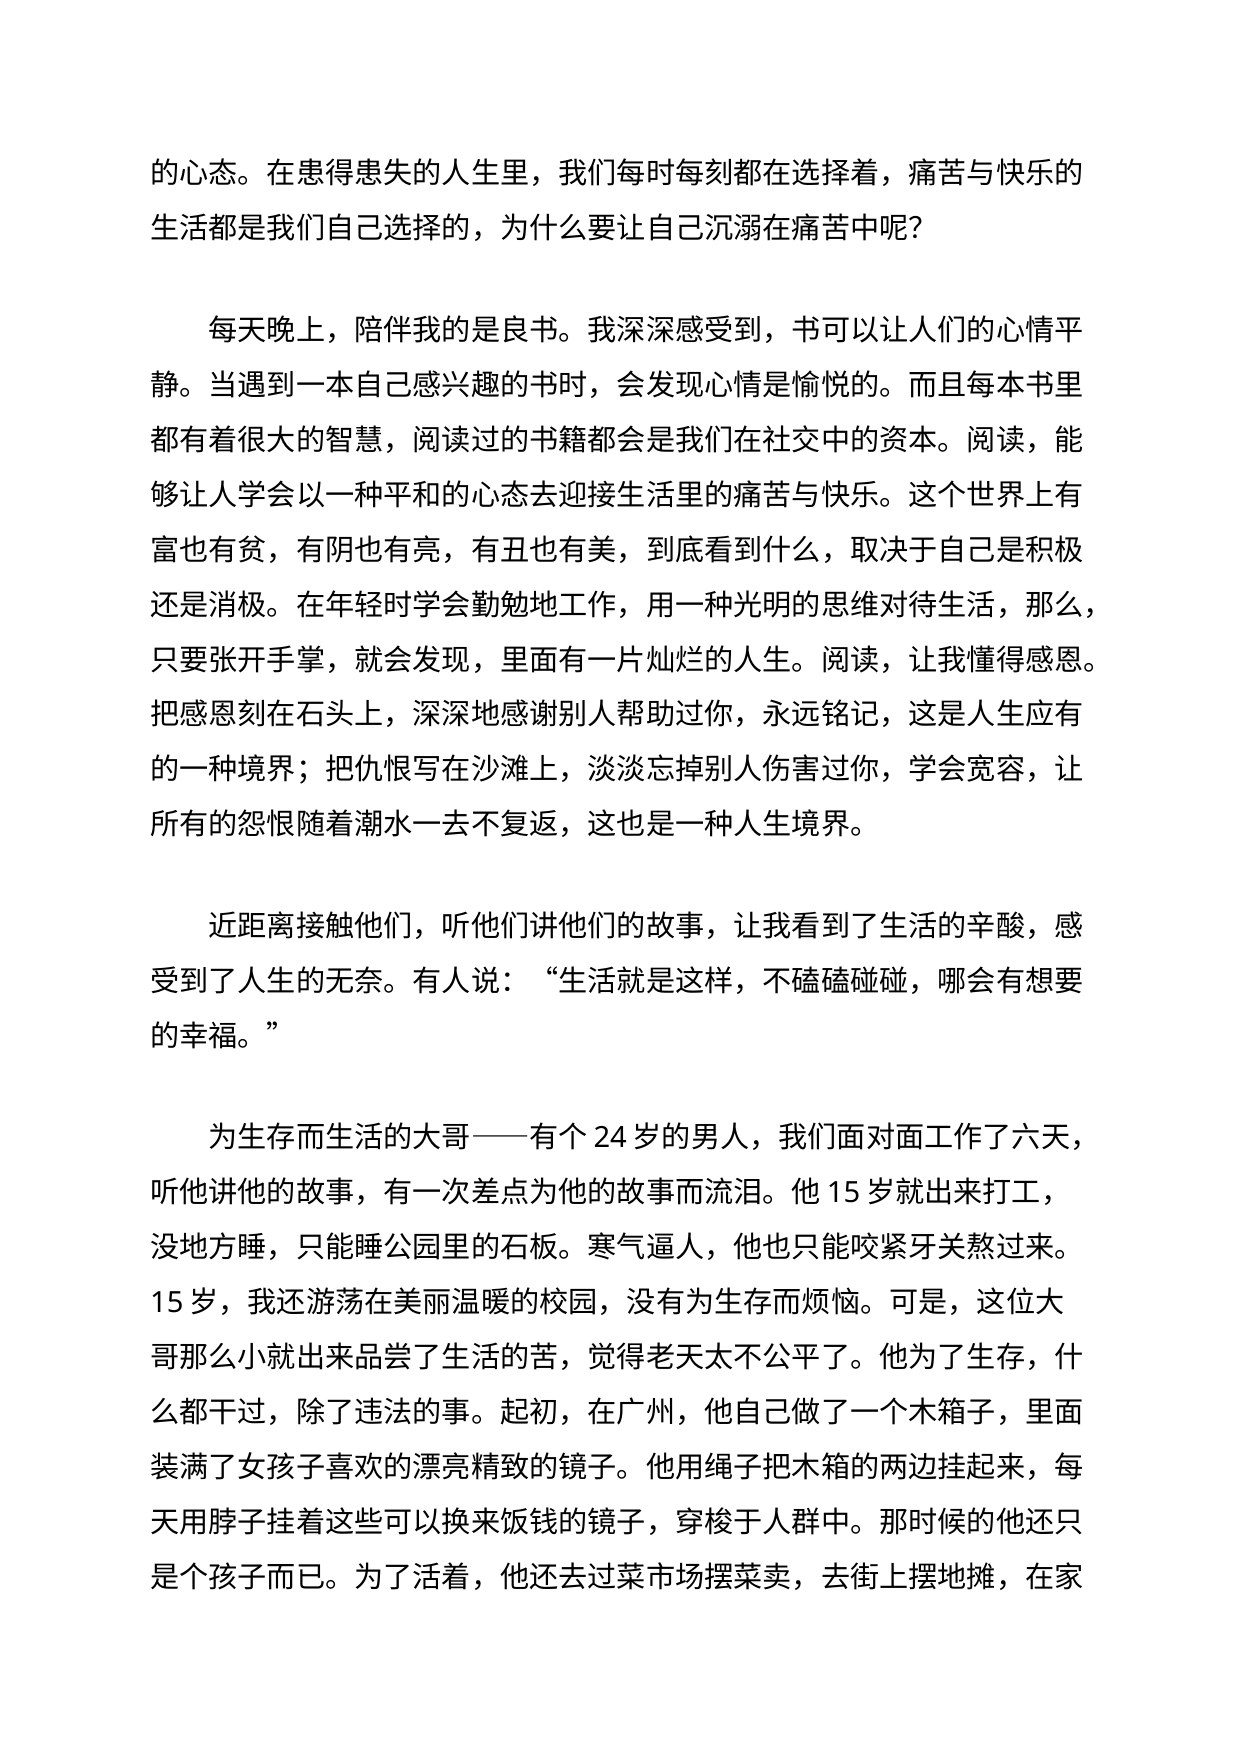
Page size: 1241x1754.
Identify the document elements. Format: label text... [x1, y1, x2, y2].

text 每天晚上，陪伴我的是良书。我深深感受到，书可以让人们的心情平静。当遇到一本自己感兴趣的书时，会发现心情是愉悦的。而且每本书里都有着很大的智慧，阅读过的书籍都会是我们在社交中的资本。阅读，能够让人学会以一种平和的心态去迎接生活里的痛苦与快乐。这个世界上有富也有贫，有阴也有亮，有丑也有美，到底看到什么，取决于自己是积极还是消极。在年轻时学会勤勉地工作，用一种光明的思维对待生活，那么，只要张开手掌，就会发现，里面有一片灿烂的人生。阅读，让我懂得感恩。把感恩刻在石头上，深深地感谢别人帮助过你，永远铭记，这是人生应有的一种境界；把仇恨写在沙滩上，淡淡忘掉别人伤害过你，学会宽容，让所有的怨恨随着潮水一去不复返，这也是一种人生境界。 [150, 307, 1090, 843]
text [150, 150, 1090, 247]
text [150, 1114, 1090, 1596]
text 近距离接触他们，听他们讲他们的故事，让我看到了生活的辛酸，感受到了人生的无奈。有人说：“生活就是这样，不磕磕碰碰，哪会有想要的幸福。” [150, 902, 1090, 1054]
